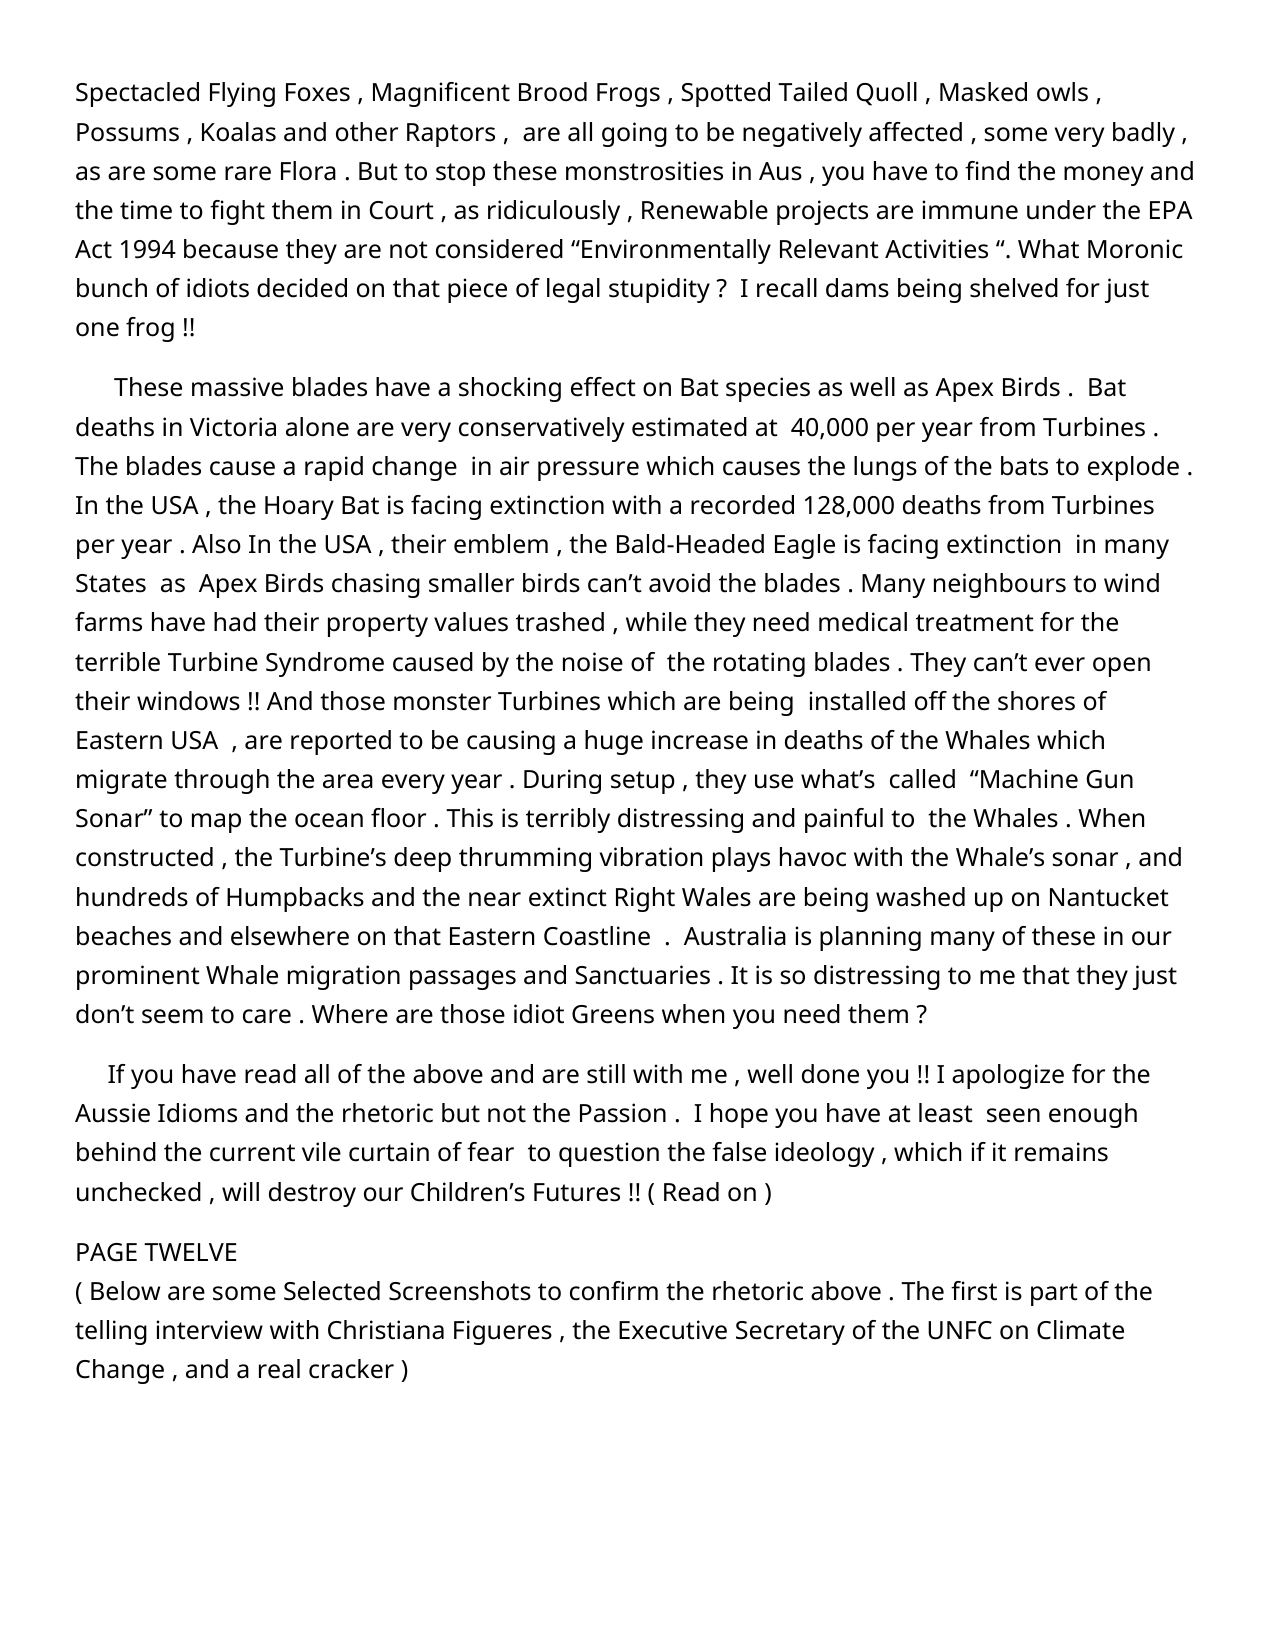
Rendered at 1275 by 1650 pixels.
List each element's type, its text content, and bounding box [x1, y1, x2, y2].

text PAGE TWELVE ( Below are some Selected Screenshots to confirm the rhetoric above . The first is part of the telling interview with Christiana Figueres , the Executive Secretary of the UNFC on Climate Change , and a real cracker ) [75, 1234, 1200, 1386]
text If you have read all of the above and are still with me , well done you !! I apologize for the Aussie Idioms and the rhetoric but not the Passion . I hope you have at least seen enough behind the current vile curtain of fear to question the false ideology , which if it remains unchecked , will destroy our Children’s Futures !! ( Read on ) [75, 1057, 1200, 1208]
text These massive blades have a shocking effect on Bat species as well as Apex Birds . Bat deaths in Victoria alone are very conservatively estimated at 40,000 per year from Turbines . The blades cause a rapid change in air pressure which causes the lungs of the bats to explode . In the USA , the Hoary Bat is facing extinction with a recorded 128,000 deaths from Turbines per year . Also In the USA , their emblem , the Bald-Headed Eagle is facing extinction in many States as Apex Birds chasing smaller birds can’t avoid the blades . Many neighbours to wind farms have had their property values trashed , while they need medical treatment for the terrible Turbine Syndrome caused by the noise of the rotating blades . They can’t ever open their windows !! And those monster Turbines which are being installed off the shores of Eastern USA , are reported to be causing a huge increase in deaths of the Whales which migrate through the area every year . During setup , they use what’s called “Machine Gun Sonar” to map the ocean floor . This is terribly distressing and painful to the Whales . When constructed , the Turbine’s deep thrumming vibration plays havoc with the Whale’s sonar , and hundreds of Humpbacks and the near extinct Right Wales are being washed up on Nantucket beaches and elsewhere on that Eastern Coastline . Australia is planning many of these in our prominent Whale migration passages and Sanctuaries . It is so distressing to me that they just don’t seem to care . Where are those idiot Greens when you need them ? [75, 370, 1200, 1031]
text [75, 75, 1200, 344]
